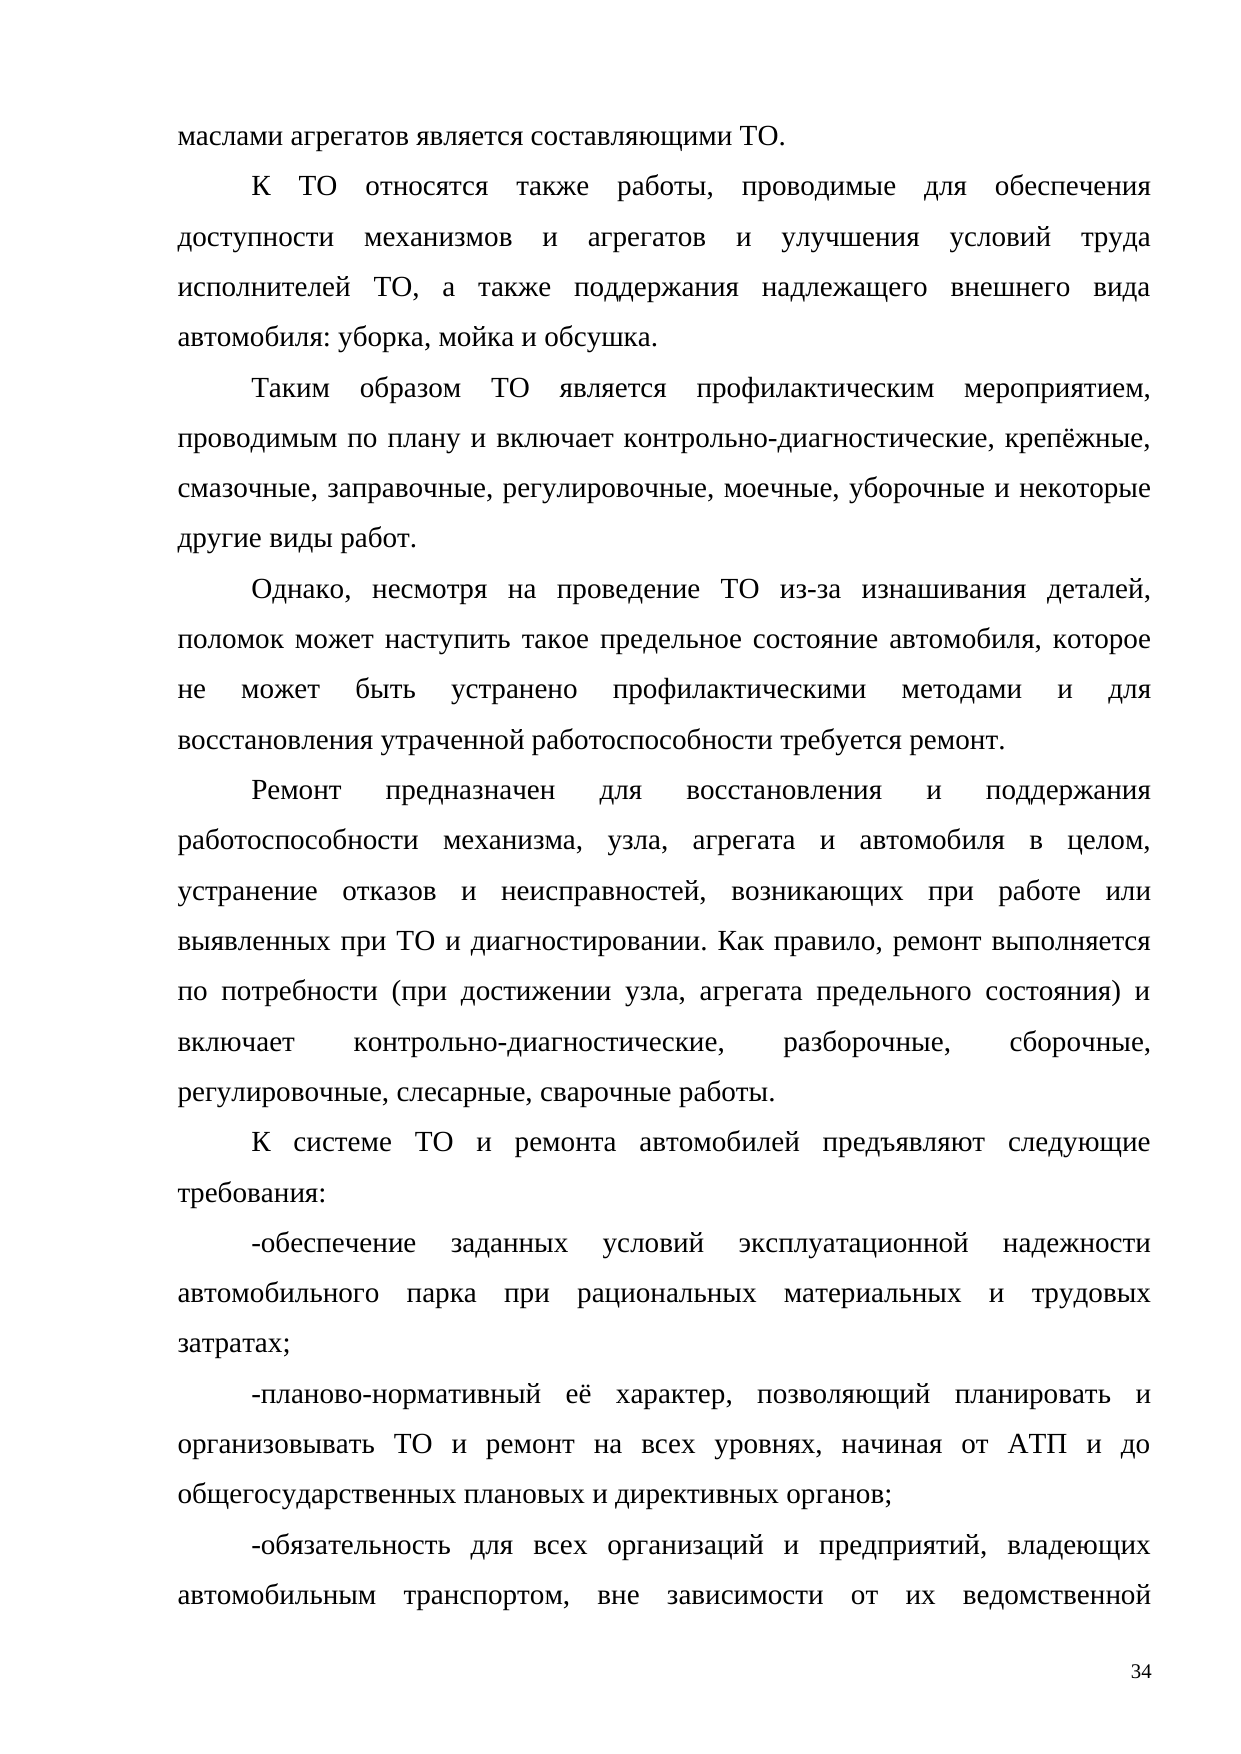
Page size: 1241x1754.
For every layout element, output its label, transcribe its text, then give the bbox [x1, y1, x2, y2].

text -обеспечение заданных условий эксплуатационной надежности автомобильного парка при рациональных материальных и трудовых затратах; [177, 1225, 1152, 1359]
text Ремонт предназначен для восстановления и поддержания работоспособности механизма, узла, агрегата и автомобиля в целом, устранение отказов и неисправностей, возникающих при работе или выявленных при ТО и диагностировании. Как правило, ремонт выполняется по потребности (при достижении узла, агрегата предельного состояния) и включает контрольно-диагностические, разборочные, сборочные, регулировочные, слесарные, сварочные работы. [177, 772, 1152, 1108]
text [177, 1527, 1152, 1611]
text Однако, несмотря на проведение ТО из-за изнашивания деталей, поломок может наступить такое предельное состояние автомобиля, которое не может быть устранено профилактическими методами и для восстановления утраченной работоспособности требуется ремонт. [177, 571, 1152, 755]
text Таким образом ТО является профилактическим мероприятием, проводимым по плану и включает контрольно-диагностические, крепёжные, смазочные, заправочные, регулировочные, моечные, уборочные и некоторые другие виды работ. [177, 370, 1152, 554]
text -планово-нормативный её характер, позволяющий планировать и организовывать ТО и ремонт на всех уровнях, начиная от АТП и до общегосударственных плановых и директивных органов; [177, 1376, 1152, 1510]
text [177, 118, 1152, 152]
text К системе ТО и ремонта автомобилей предъявляют следующие требования: [177, 1124, 1152, 1208]
text К ТО относятся также работы, проводимые для обеспечения доступности механизмов и агрегатов и улучшения условий труда исполнителей ТО, а также поддержания надлежащего внешнего вида автомобиля: уборка, мойка и обсушка. [177, 168, 1152, 353]
